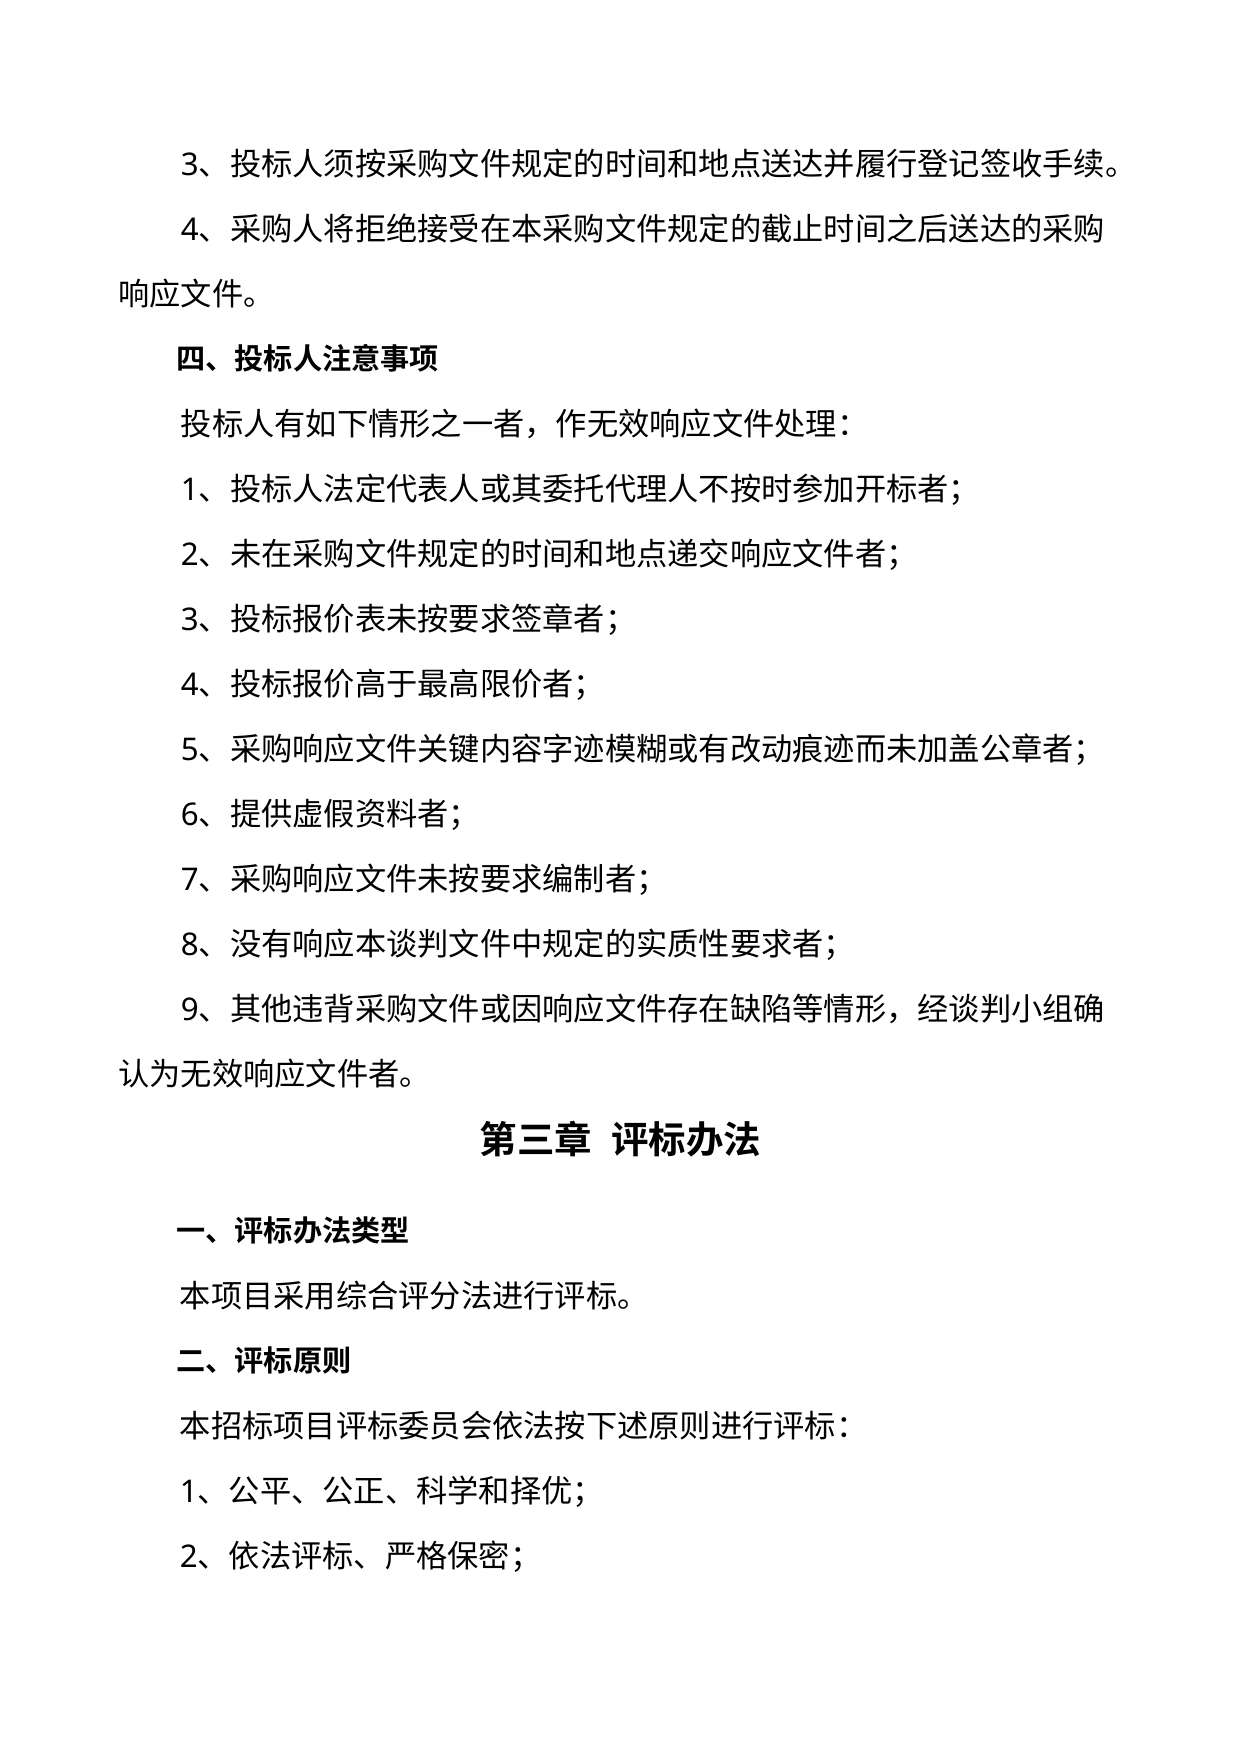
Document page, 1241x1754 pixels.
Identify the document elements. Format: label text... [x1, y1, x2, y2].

text 9、其他违背采购文件或因响应文件存在缺陷等情形，经谈判小组确认为无效响应文件者。 [118, 974, 1122, 1104]
text 6、提供虚假资料者； [118, 779, 1122, 844]
text 本招标项目评标委员会依法按下述原则进行评标： [179, 1392, 1122, 1457]
text 1、投标人法定代表人或其委托代理人不按时参加开标者； [118, 454, 1122, 519]
text 4、投标报价高于最高限价者； [118, 649, 1122, 714]
text 本项目采用综合评分法进行评标。 [179, 1262, 1122, 1327]
text 1、公平、公正、科学和择优； [179, 1457, 1122, 1522]
text 2、未在采购文件规定的时间和地点递交响应文件者； [118, 519, 1122, 584]
list 评标办法 [118, 1104, 1122, 1169]
text 一、评标办法类型 [118, 1197, 1122, 1262]
text 四、投标人注意事项 [118, 324, 1122, 389]
text 3、投标报价表未按要求签章者； [118, 584, 1122, 649]
text 2、依法评标、严格保密； [179, 1522, 1122, 1587]
text 二、评标原则 [118, 1327, 1122, 1392]
text 3、投标人须按采购文件规定的时间和地点送达并履行登记签收手续。 [118, 129, 1122, 194]
text 5、采购响应文件关键内容字迹模糊或有改动痕迹而未加盖公章者； [118, 714, 1122, 779]
text 7、采购响应文件未按要求编制者； [118, 844, 1122, 909]
text 投标人有如下情形之一者，作无效响应文件处理： [118, 389, 1122, 454]
text 4、采购人将拒绝接受在本采购文件规定的截止时间之后送达的采购响应文件。 [118, 194, 1122, 324]
text 8、没有响应本谈判文件中规定的实质性要求者； [118, 909, 1122, 974]
